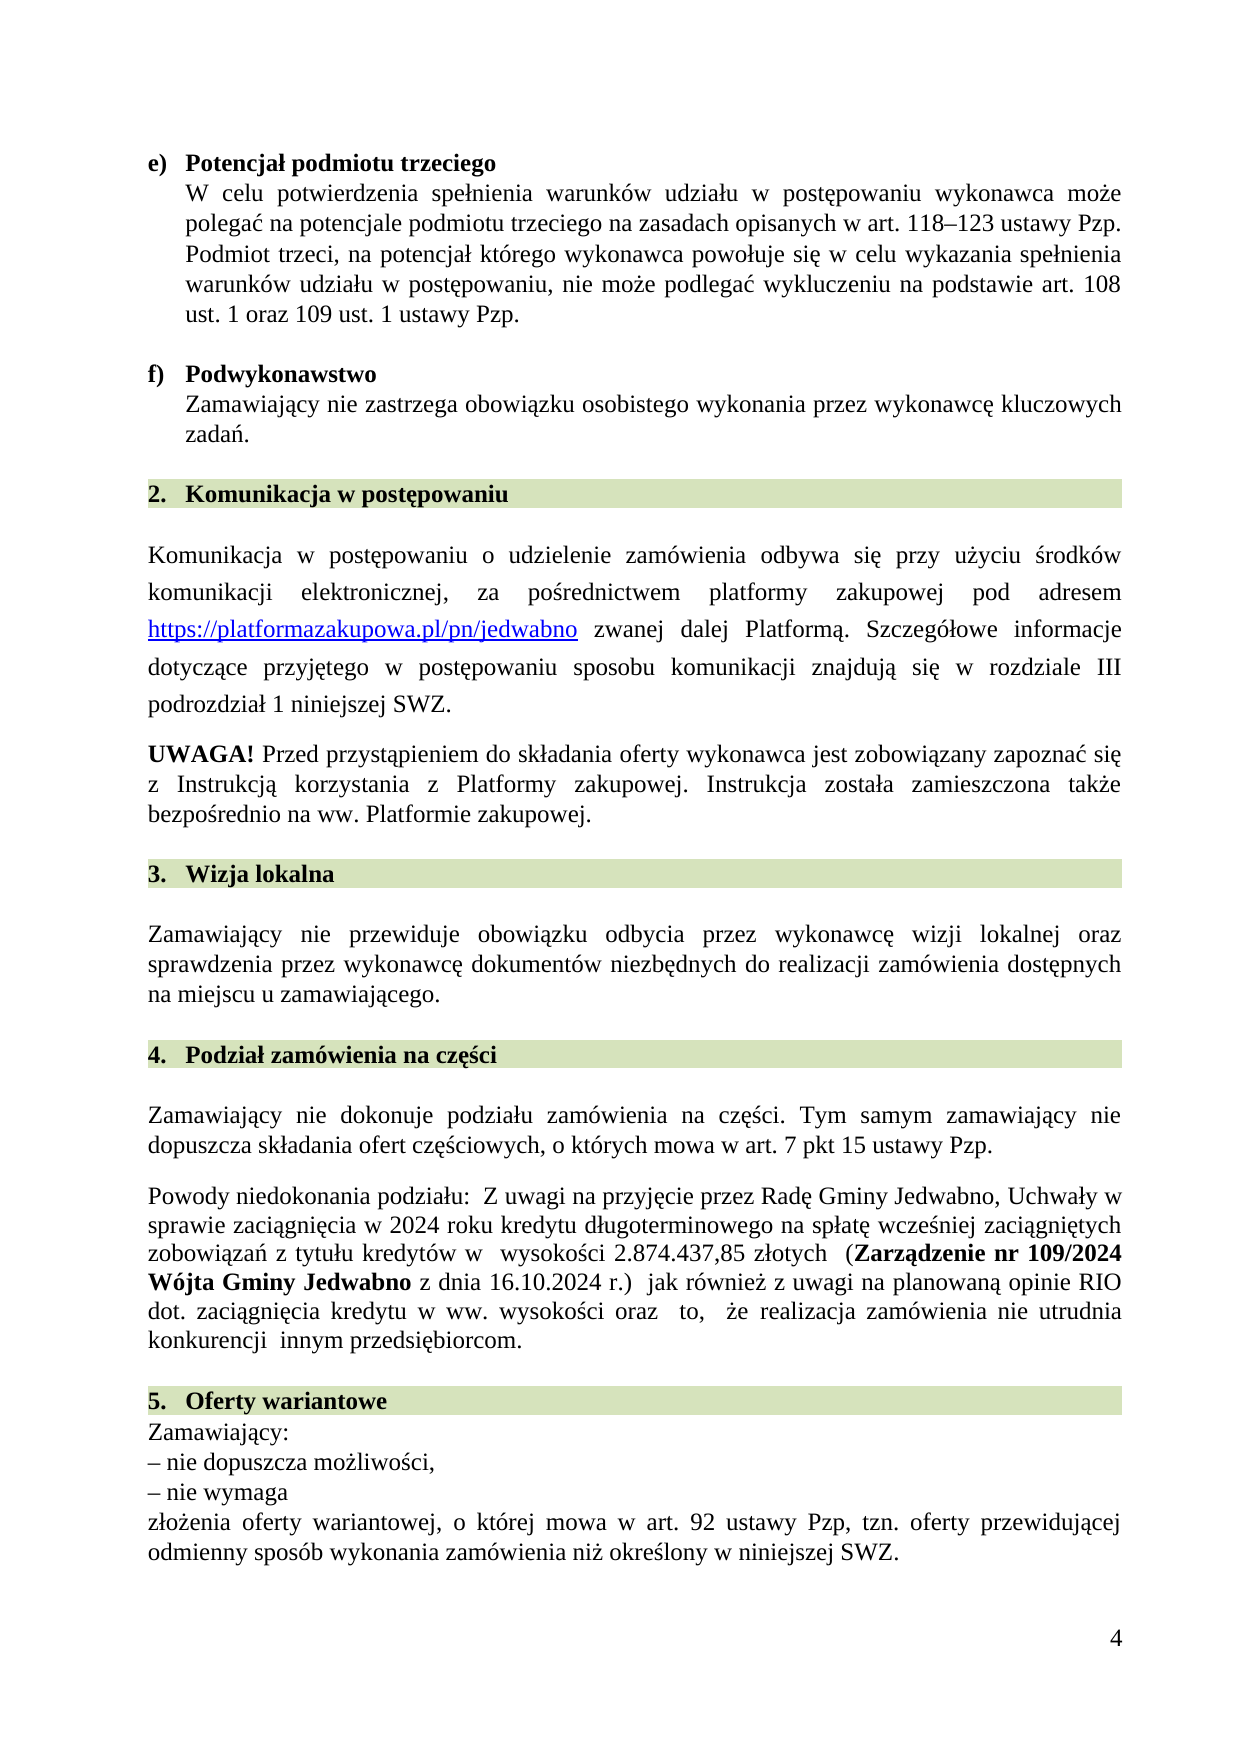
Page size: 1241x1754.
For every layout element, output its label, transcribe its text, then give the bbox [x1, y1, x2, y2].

list Podwykonawstwo [148, 359, 1122, 388]
text – nie dopuszcza możliwości, [148, 1447, 1122, 1475]
text Komunikacja w postępowaniu o udzielenie zamówienia odbywa się przy użyciu środków komunikacji elektronicznej, za pośrednictwem platformy zakupowej pod adresem https://platformazakupowa.pl/pn/jedwabno zwanej dalej Platformą. Szczegółowe informacje dotyczące przyjętego w postępowaniu sposobu komunikacji znajdują się w rozdziale III podrozdział 1 niniejszej SWZ. [148, 540, 1122, 718]
text Zamawiający: [148, 1417, 1122, 1445]
list Potencjał podmiotu trzeciego [148, 148, 1122, 177]
list Podział zamówienia na części [148, 1040, 1122, 1068]
text UWAGA! Przed przystąpieniem do składania oferty wykonawca jest zobowiązany zapoznać się z Instrukcją korzystania z Platformy zakupowej. Instrukcja została zamieszczona także bezpośrednio na ww. Platformie zakupowej. [148, 739, 1122, 828]
text Powody niedokonania podziału: Z uwagi na przyjęcie przez Radę Gminy Jedwabno, Uchwały w sprawie zaciągnięcia w 2024 roku kredytu długoterminowego na spłatę wcześniej zaciągniętych zobowiązań z tytułu kredytów w wysokości 2.874.437,85 złotych (Zarządzenie nr 109/2024 Wójta Gminy Jedwabno z dnia 16.10.2024 r.) jak również z uwagi na planowaną opinie RIO dot. zaciągnięcia kredytu w ww. wysokości oraz to, że realizacja zamówienia nie utrudnia konkurencji innym przedsiębiorcom. [148, 1181, 1122, 1353]
list Oferty wariantowe [148, 1386, 1122, 1415]
text Zamawiający nie dokonuje podziału zamówienia na części. Tym samym zamawiający nie dopuszcza składania ofert częściowych, o których mowa w art. 7 pkt 15 ustawy Pzp. [148, 1100, 1122, 1159]
text złożenia oferty wariantowej, o której mowa w art. 92 ustawy Pzp, tzn. oferty przewidującej odmienny sposób wykonania zamówienia niż określony w niniejszej SWZ. [148, 1507, 1122, 1566]
list Wizja lokalna [148, 859, 1122, 888]
text – nie wymaga [148, 1477, 1122, 1506]
text Zamawiający nie przewiduje obowiązku odbycia przez wykonawcę wizji lokalnej oraz sprawdzenia przez wykonawcę dokumentów niezbędnych do realizacji zamówienia dostępnych na miejscu u zamawiającego. [148, 919, 1122, 1008]
text W celu potwierdzenia spełnienia warunków udziału w postępowaniu wykonawca może polegać na potencjale podmiotu trzeciego na zasadach opisanych w art. 118–123 ustawy Pzp. Podmiot trzeci, na potencjał którego wykonawca powołuje się w celu wykazania spełnienia warunków udziału w postępowaniu, nie może podlegać wykluczeniu na podstawie art. 108 ust. 1 oraz 109 ust. 1 ustawy Pzp. [185, 178, 1122, 328]
list Komunikacja w postępowaniu [148, 479, 1122, 508]
text Zamawiający nie zastrzega obowiązku osobistego wykonania przez wykonawcę kluczowych zadań. [185, 389, 1122, 448]
